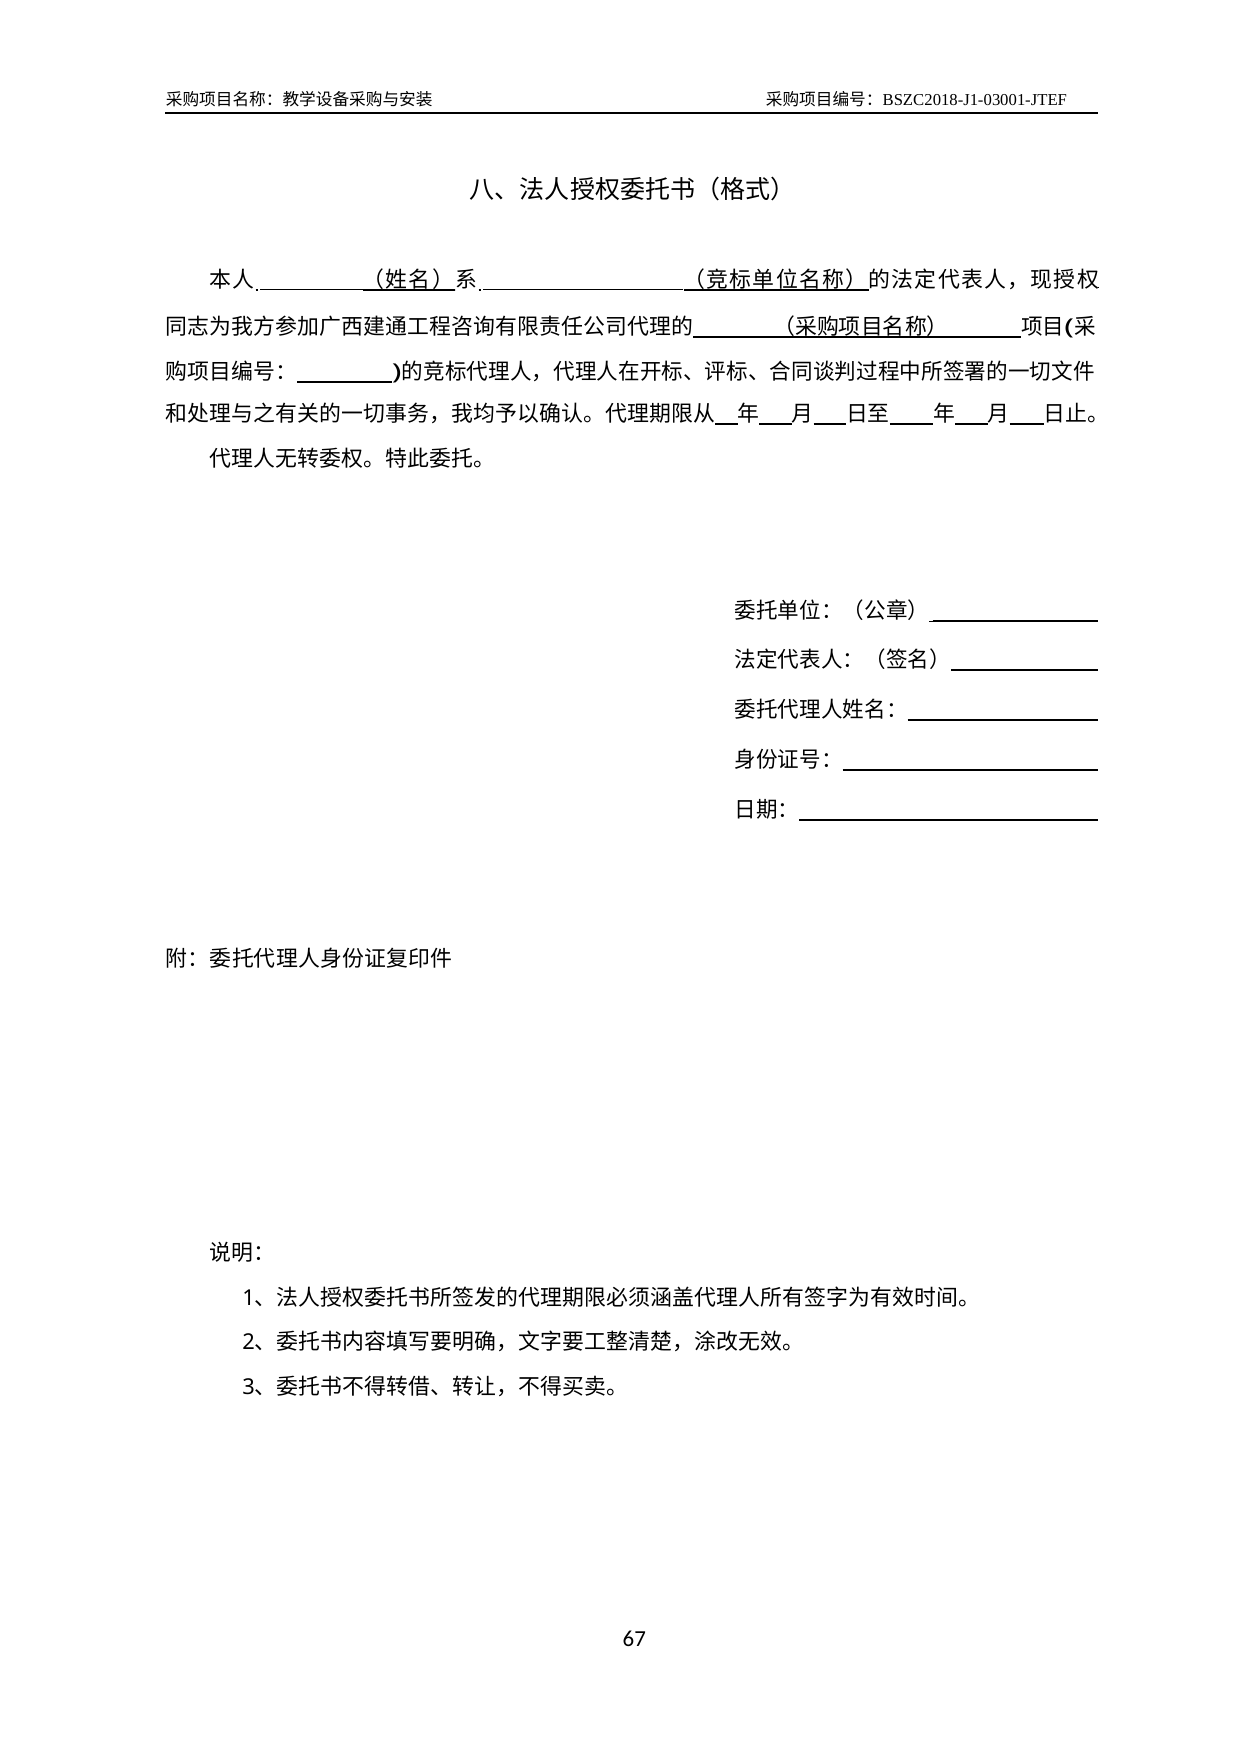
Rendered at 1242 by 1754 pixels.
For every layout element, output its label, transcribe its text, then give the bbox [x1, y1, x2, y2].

text 日期： [734, 792, 1125, 820]
text 身份证号： [734, 742, 1125, 770]
text 八、法人授权委托书（格式） [469, 171, 1125, 206]
text 3、委托书不得转借、转让，不得买卖。 [242, 1369, 1125, 1400]
text 代理人无转委权。特此委托。 [209, 441, 1125, 472]
text 法定代表人：（签名） [734, 642, 1125, 670]
text 委托单位：（公章） [734, 585, 1125, 620]
text 附：委托代理人身份证复印件 [166, 942, 1125, 973]
text 购项目编号： )的竞标代理人，代理人在开标、评标、合同谈判过程中所签署的一切文件 和处理与之有关的一切事务，我均予以确认。代理期限从 年 月 日至 年 月 日止。 [166, 354, 1118, 428]
text 2、委托书内容填写要明确，文字要工整清楚，涂改无效。 [242, 1324, 1125, 1356]
text 委托代理人姓名： [734, 692, 1125, 720]
text 说明： [209, 1235, 1125, 1267]
text 本人 （姓名）系 （竞标单位名称）的法定代表人，现授权 [209, 253, 1125, 288]
text 1、法人授权委托书所签发的代理期限必须涵盖代理人所有签字为有效时间。 [242, 1280, 1125, 1311]
text 同志为我方参加广西建通工程咨询有限责任公司代理的 （采购项目名称） 项目(采 [166, 310, 1125, 341]
